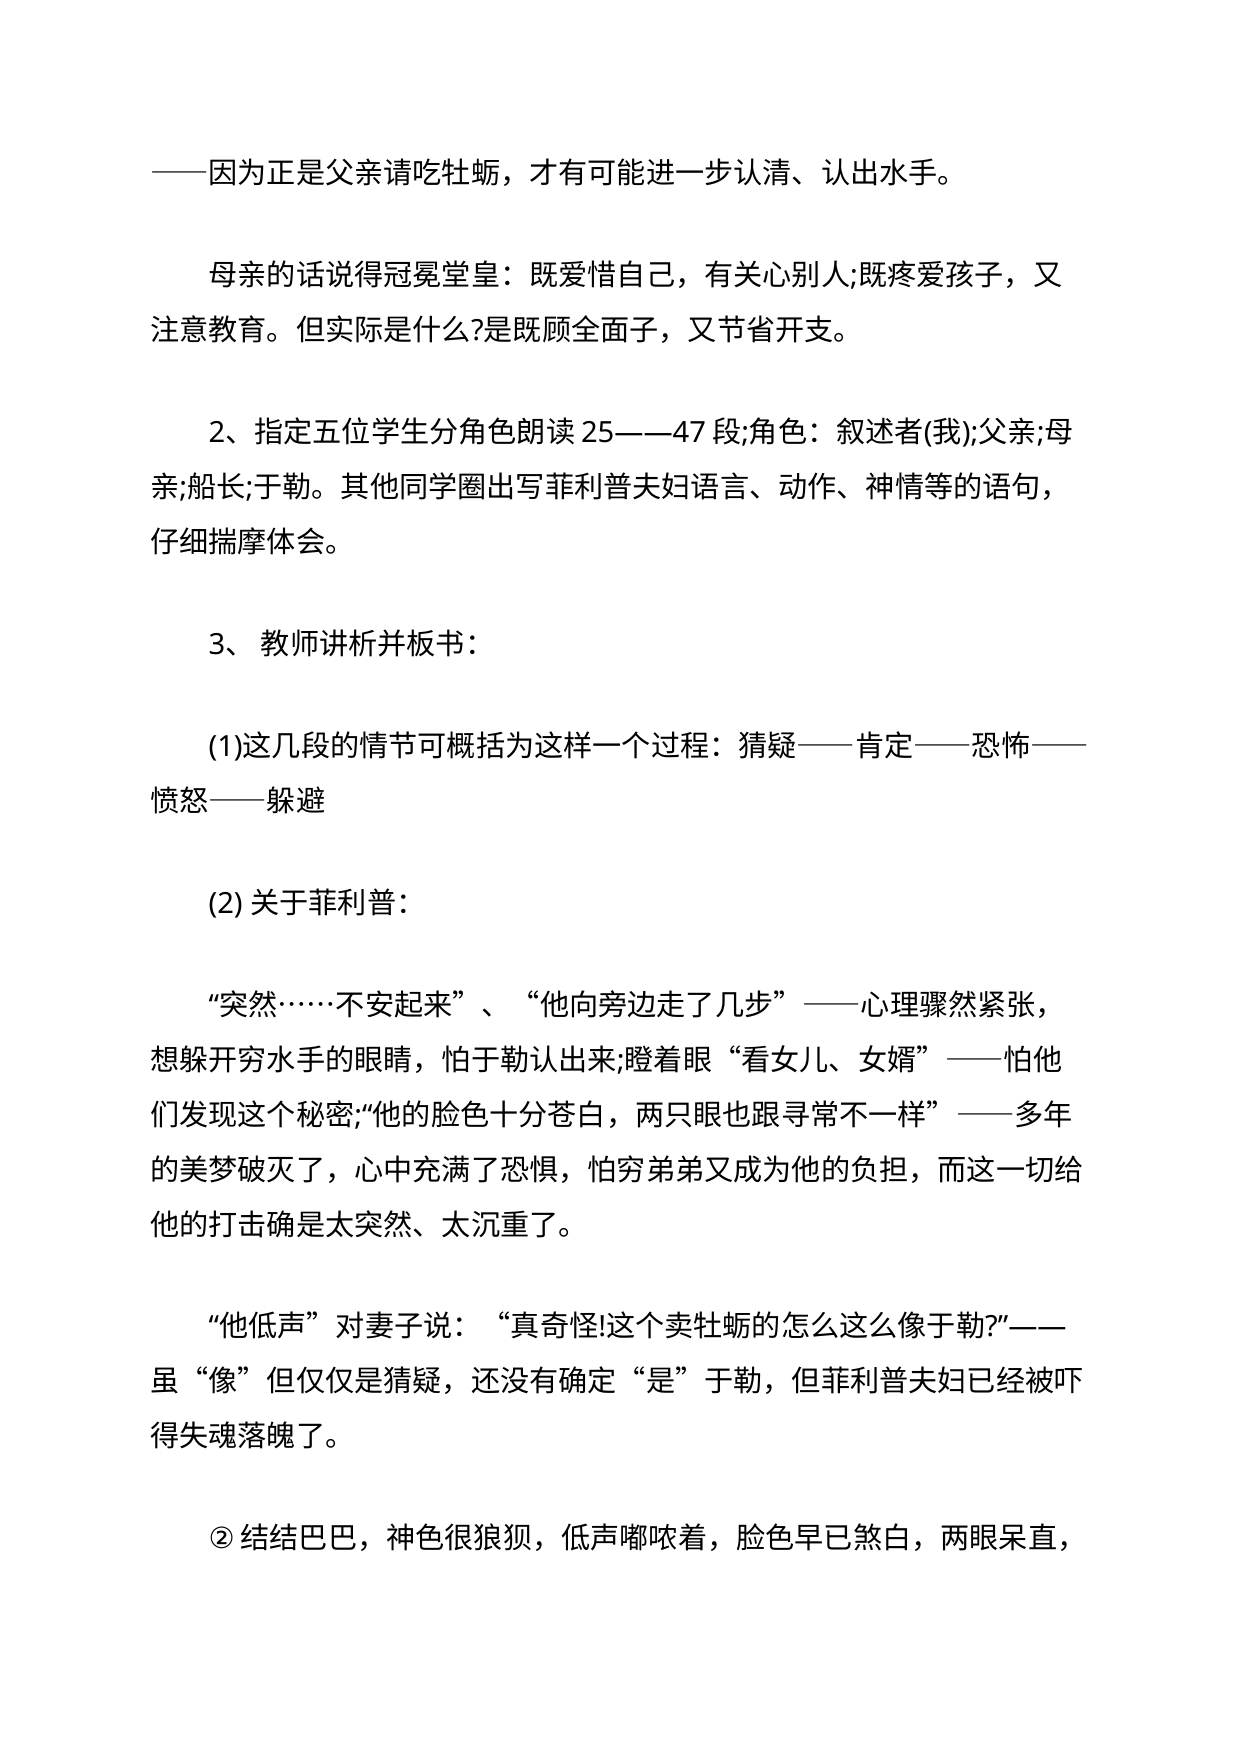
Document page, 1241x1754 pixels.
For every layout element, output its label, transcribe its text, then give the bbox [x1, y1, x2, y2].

text “突然……不安起来”、“他向旁边走了几步”——心理骤然紧张，想躲开穷水手的眼睛，怕于勒认出来;瞪着眼“看女儿、女婿”——怕他们发现这个秘密;“他的脸色十分苍白，两只眼也跟寻常不一样”——多年的美梦破灭了，心中充满了恐惧，怕穷弟弟又成为他的负担，而这一切给他的打击确是太突然、太沉重了。 [150, 981, 1090, 1243]
text “他低声”对妻子说：“真奇怪!这个卖牡蛎的怎么这么像于勒?”——虽“像”但仅仅是猜疑，还没有确定“是”于勒，但菲利普夫妇已经被吓得失魂落魄了。 [150, 1303, 1090, 1455]
text (2) 关于菲利普： [150, 879, 1090, 922]
text 母亲的话说得冠冕堂皇：既爱惜自己，有关心别人;既疼爱孩子，又注意教育。但实际是什么?是既顾全面子，又节省开支。 [150, 252, 1090, 349]
text 2、指定五位学生分角色朗读25——47段;角色：叙述者(我);父亲;母亲;船长;于勒。其他同学圈出写菲利普夫妇语言、动作、神情等的语句，仔细揣摩体会。 [150, 409, 1090, 561]
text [150, 150, 1090, 192]
text (1)这几段的情节可概括为这样一个过程：猜疑——肯定——恐怖——愤怒——躲避 [150, 722, 1090, 820]
text 3、 教师讲析并板书： [150, 621, 1090, 663]
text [150, 1514, 1090, 1557]
